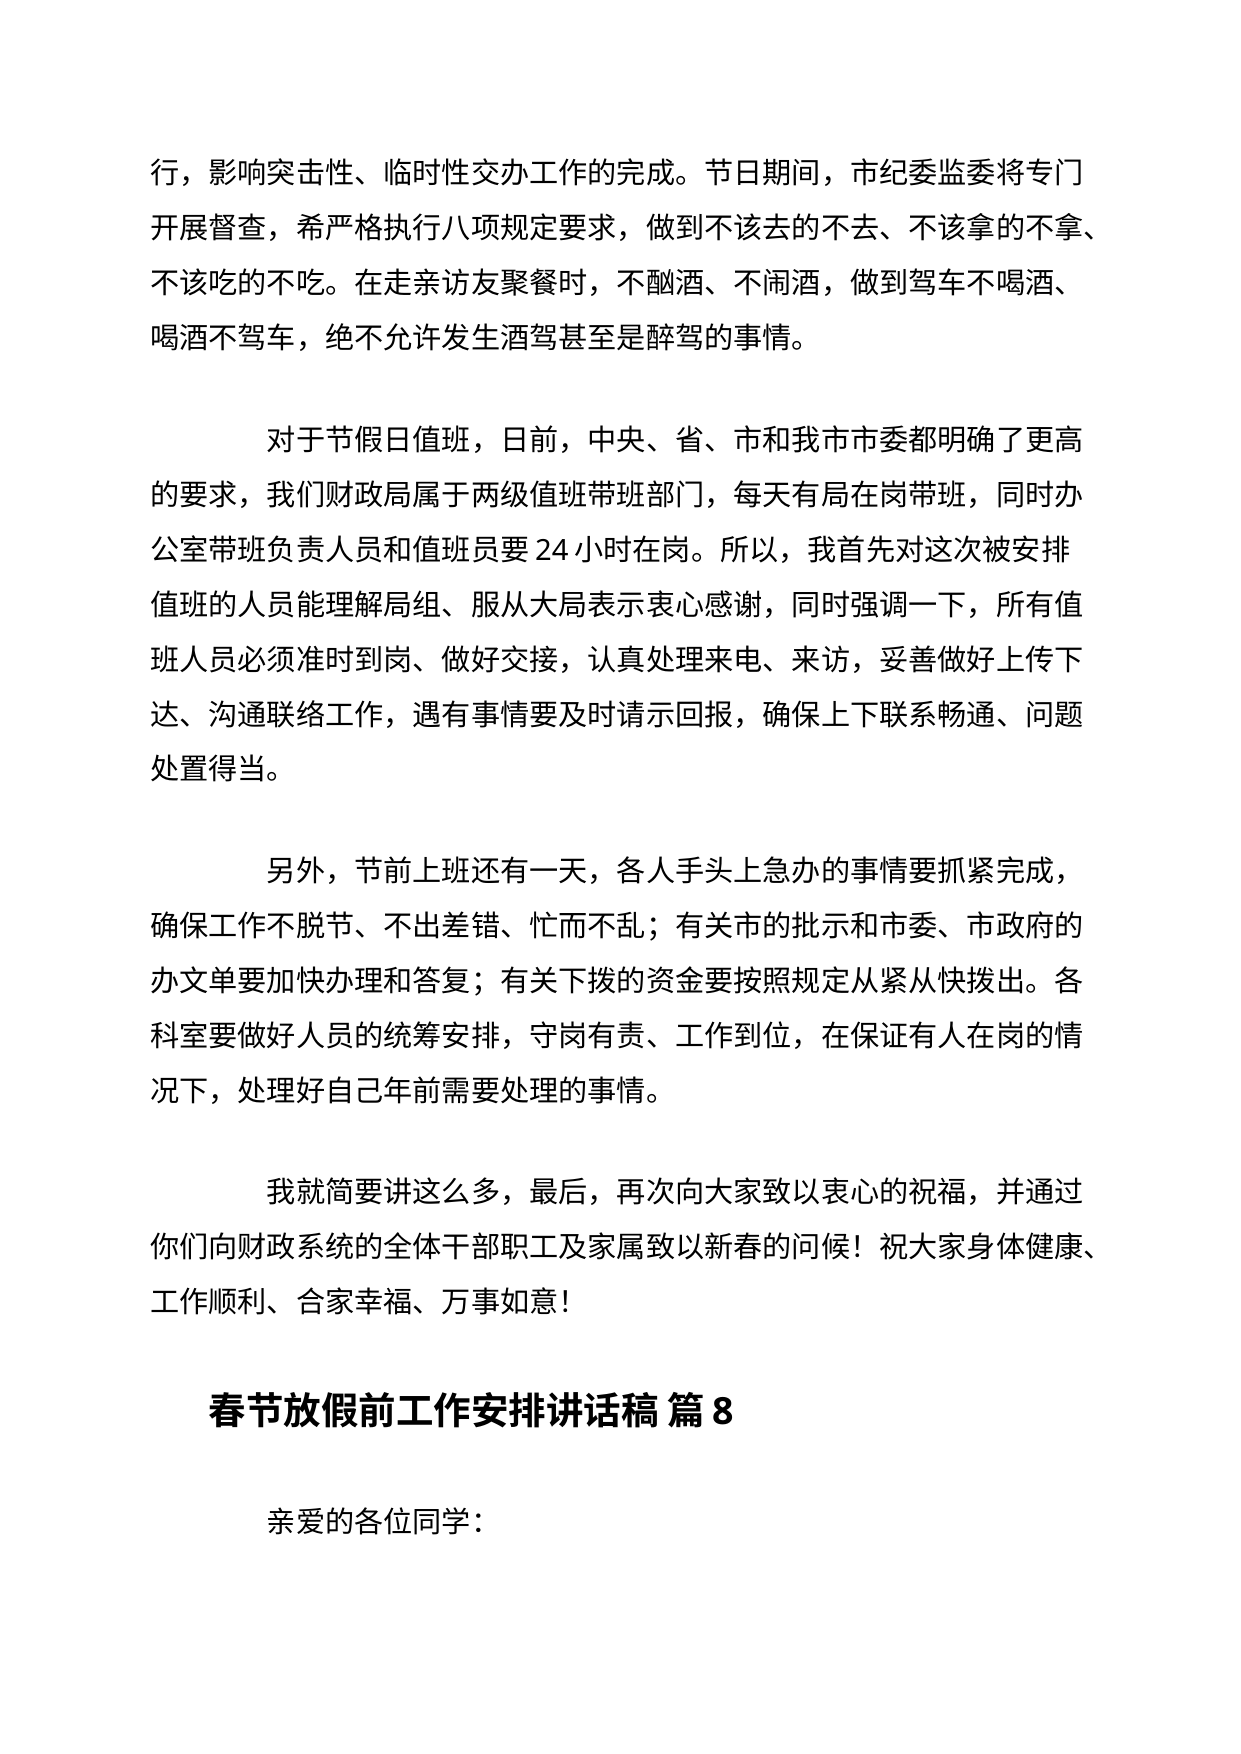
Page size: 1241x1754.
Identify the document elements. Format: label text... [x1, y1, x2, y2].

text 我就简要讲这么多，最后，再次向大家致以衷心的祝福，并通过你们向财政系统的全体干部职工及家属致以新春的问候！祝大家身体健康、工作顺利、合家幸福、万事如意！ [150, 1169, 1090, 1321]
text 另外，节前上班还有一天，各人手头上急办的事情要抓紧完成，确保工作不脱节、不出差错、忙而不乱；有关市的批示和市委、市政府的办文单要加快办理和答复；有关下拨的资金要按照规定从紧从快拨出。各科室要做好人员的统筹安排，守岗有责、工作到位，在保证有人在岗的情况下，处理好自己年前需要处理的事情。 [150, 848, 1090, 1109]
text 对于节假日值班，日前，中央、省、市和我市市委都明确了更高的要求，我们财政局属于两级值班带班部门，每天有局在岗带班，同时办公室带班负责人员和值班员要24小时在岗。所以，我首先对这次被安排值班的人员能理解局组、服从大局表示衷心感谢，同时强调一下，所有值班人员必须准时到岗、做好交接，认真处理来电、来访，妥善做好上传下达、沟通联络工作，遇有事情要及时请示回报，确保上下联系畅通、问题处置得当。 [150, 416, 1090, 788]
text 亲爱的各位同学： [150, 1498, 1090, 1541]
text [150, 150, 1090, 357]
text 春节放假前工作安排讲话稿 篇8 [150, 1381, 1090, 1435]
